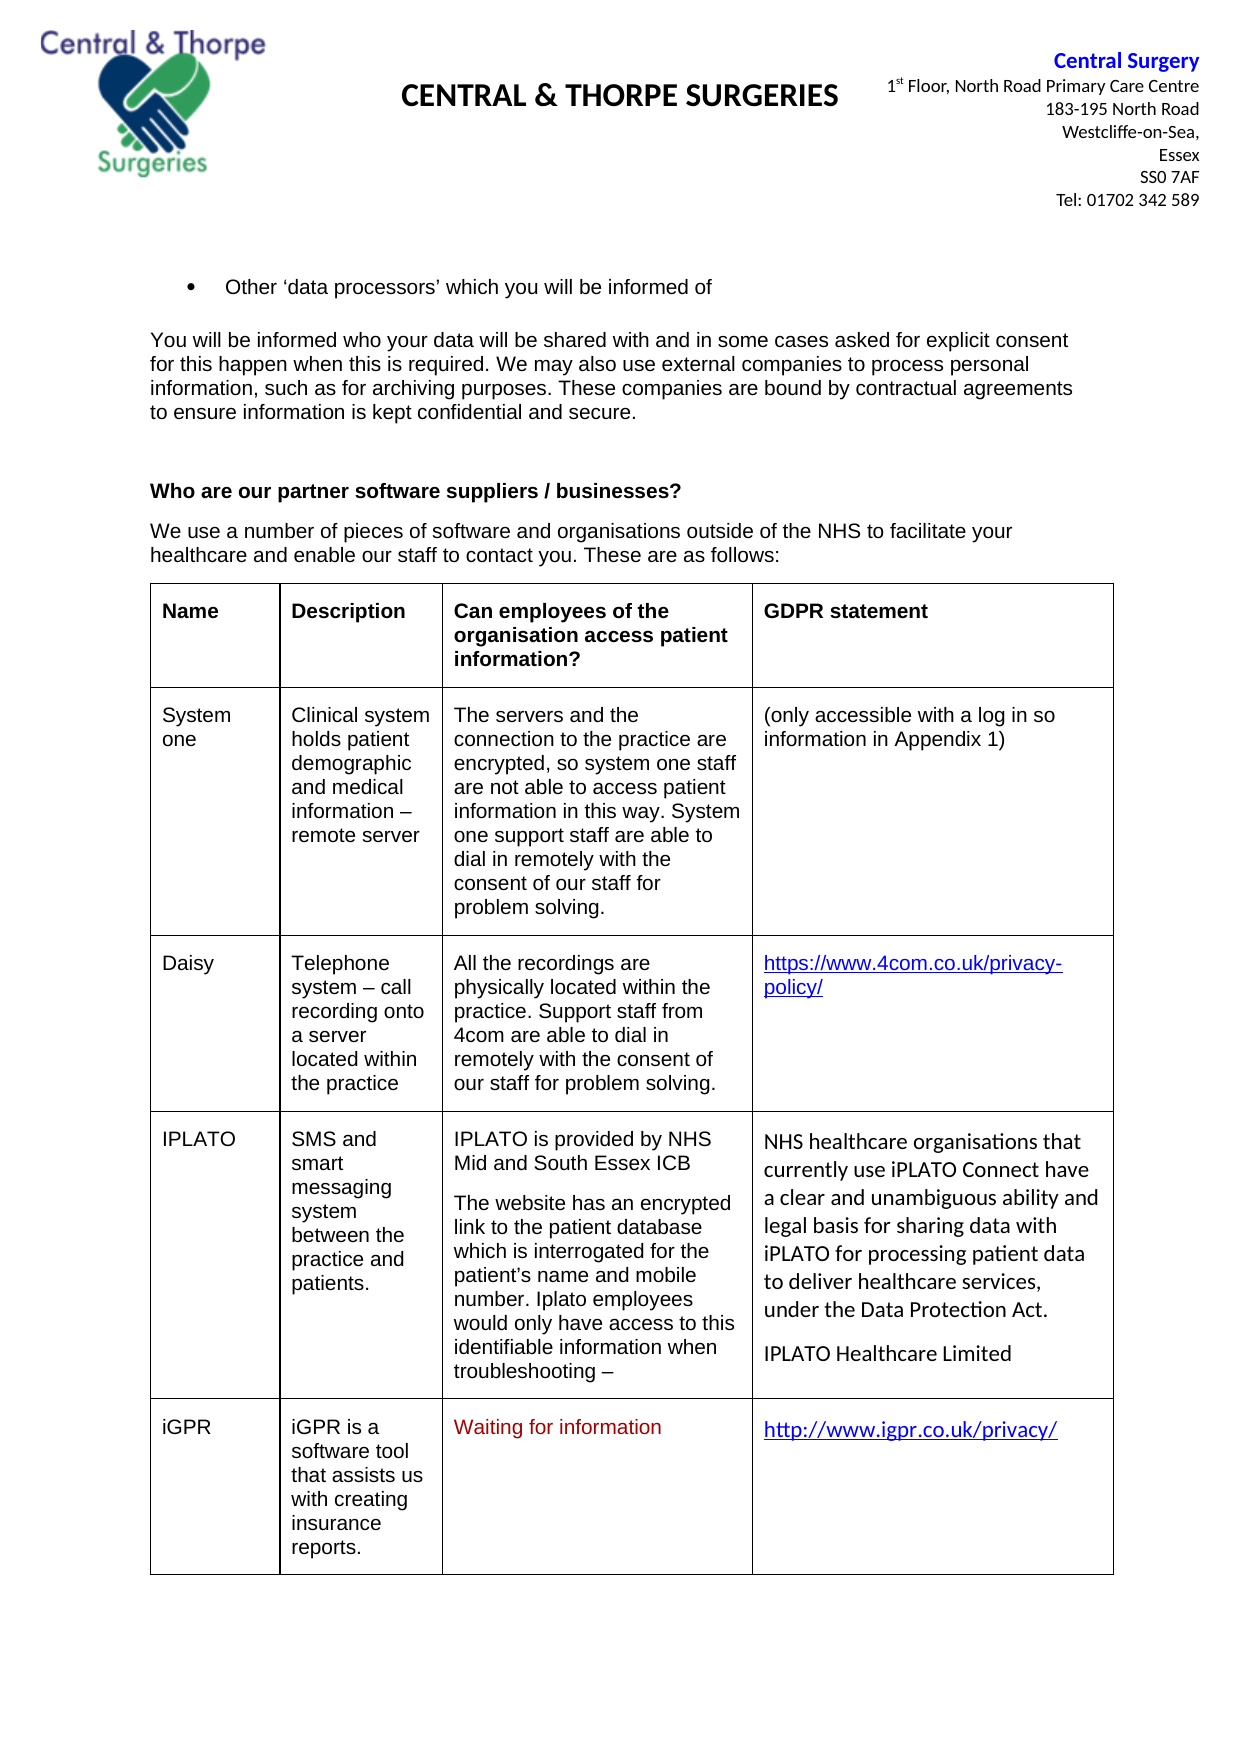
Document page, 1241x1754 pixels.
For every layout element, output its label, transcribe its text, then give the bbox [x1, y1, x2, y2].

table_header Can employees of the organisation access patient information? [443, 584, 752, 687]
picture [40, 30, 268, 179]
table_cell SMS and smart messaging system between the practice and patients. [281, 1112, 442, 1398]
table_cell (only accessible with a log in so information in Appendix 1) [753, 688, 1113, 934]
table_cell Telephone system – call recording onto a server located within the practice [281, 936, 442, 1111]
table_cell NHS healthcare organisations that currently use iPLATO Connect have a clear and unambiguous ability and legal basis for sharing data with iPLATO for processing patient data to deliver healthcare services, under the Data Protection Act. IPLATO Healthcare Limited [753, 1112, 1113, 1398]
text You will be informed who your data will be shared with and in some cases asked for explicit consent for this happen when this is required. We may also use external companies to process personal information, such as for archiving purposes. These companies are bound by contractual agreements to ensure information is kept confidential and secure. [150, 328, 1090, 424]
table_cell https://www.4com.co.uk/privacy-policy/ [753, 936, 1113, 1111]
table_cell IPLATO [151, 1112, 279, 1398]
table_cell iGPR is a software tool that assists us with creating insurance reports. [281, 1399, 442, 1574]
table_header Description [281, 584, 442, 687]
table_header Name [151, 584, 279, 687]
text We use a number of pieces of software and organisations outside of the NHS to facilitate your healthcare and enable our staff to contact you. These are as follows: [150, 519, 1090, 567]
table_cell Waiting for information [443, 1399, 752, 1574]
table_cell Daisy [151, 936, 279, 1111]
table_cell The servers and the connection to the practice are encrypted, so system one staff are not able to access patient information in this way. System one support staff are able to dial in remotely with the consent of our staff for problem solving. [443, 688, 752, 934]
table_cell All the recordings are physically located within the practice. Support staff from 4com are able to dial in remotely with the consent of our staff for problem solving. [443, 936, 752, 1111]
table_cell IPLATO is provided by NHS Mid and South Essex ICB The website has an encrypted link to the patient database which is interrogated for the patient’s name and mobile number. Iplato employees would only have access to this identifiable information when troubleshooting – [443, 1112, 752, 1398]
table_cell http://www.igpr.co.uk/privacy/ [753, 1399, 1113, 1574]
table_cell iGPR [151, 1399, 279, 1574]
text Who are our partner software suppliers / businesses? [150, 479, 1090, 503]
table_cell Clinical system holds patient demographic and medical information – remote server [281, 688, 442, 934]
table_cell System one [151, 688, 279, 934]
table_header GDPR statement [753, 584, 1113, 687]
list Other ‘data processors’ which you will be informed of [187, 275, 1090, 299]
